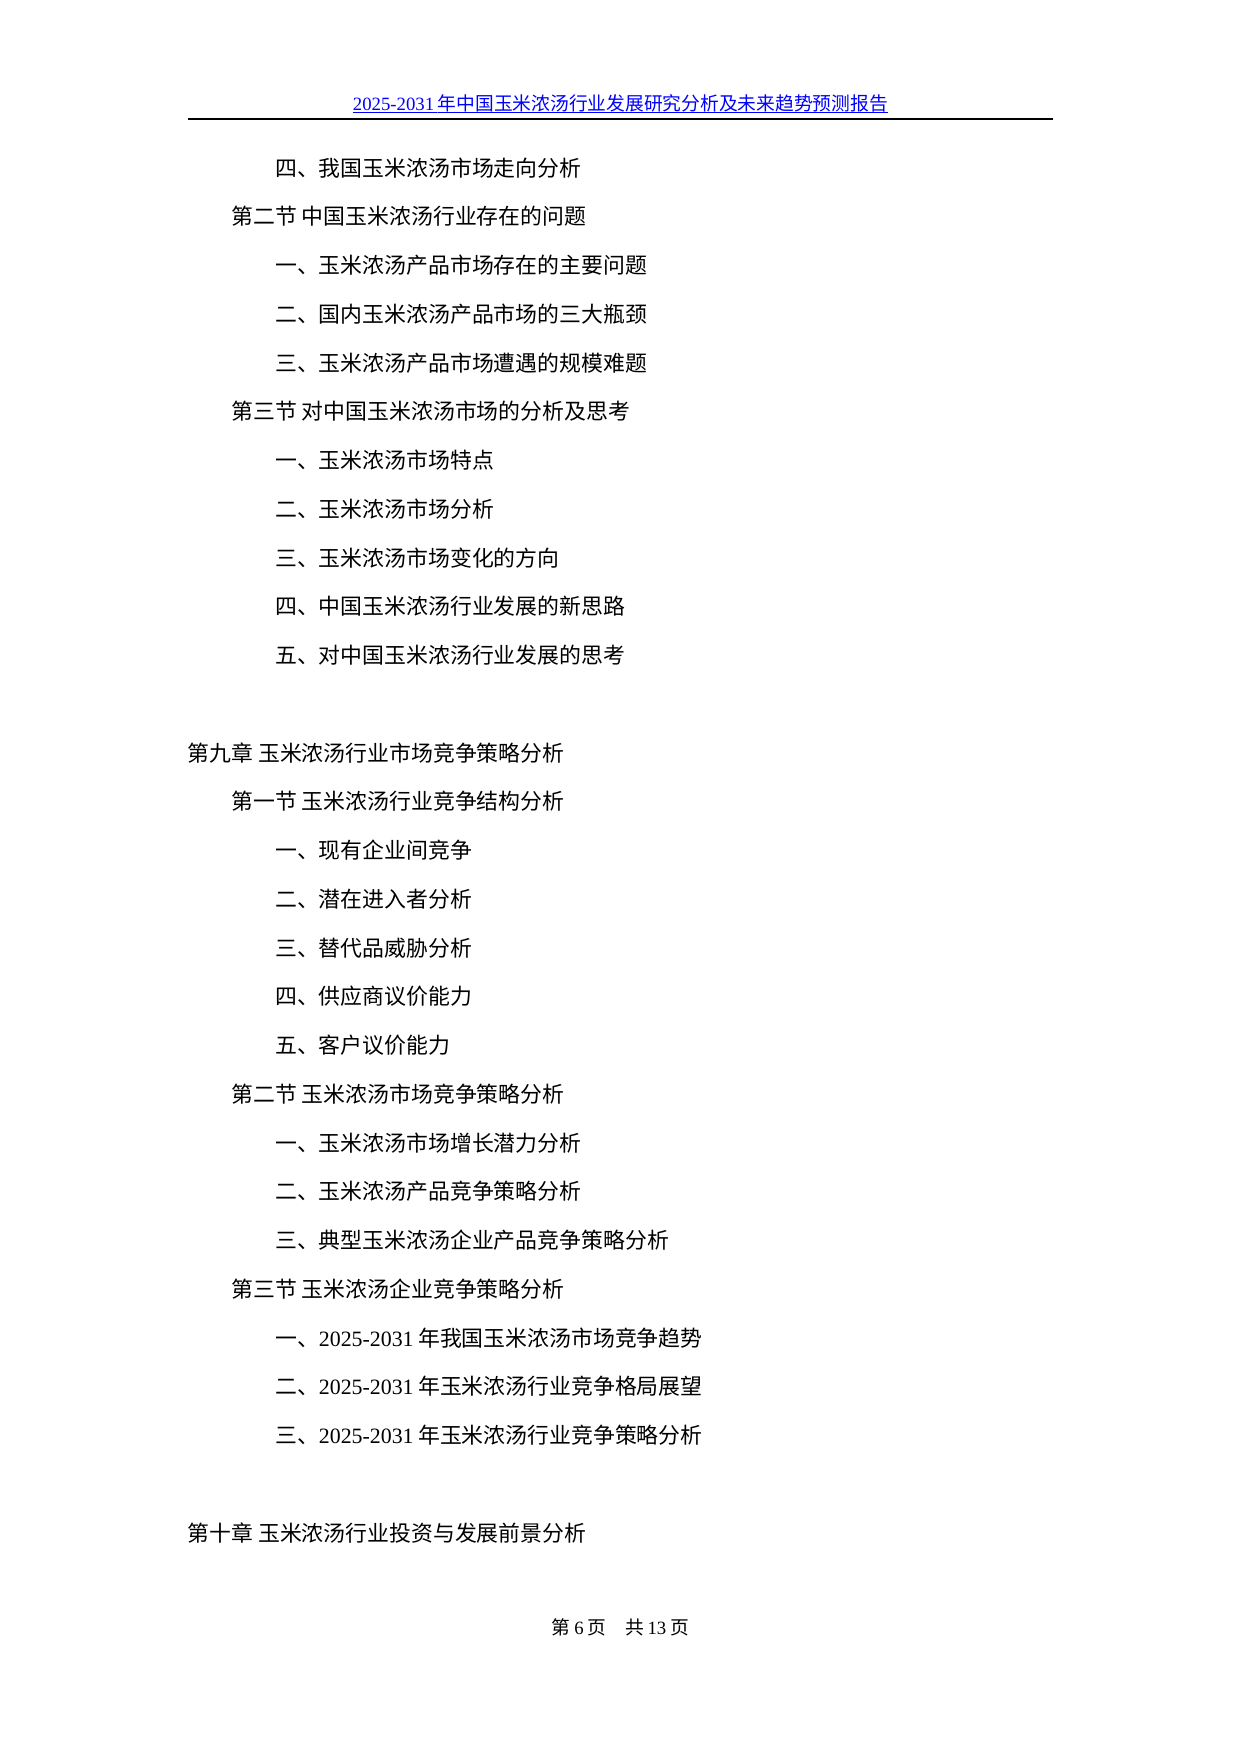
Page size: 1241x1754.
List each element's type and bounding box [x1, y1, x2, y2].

text [187, 150, 1053, 1548]
